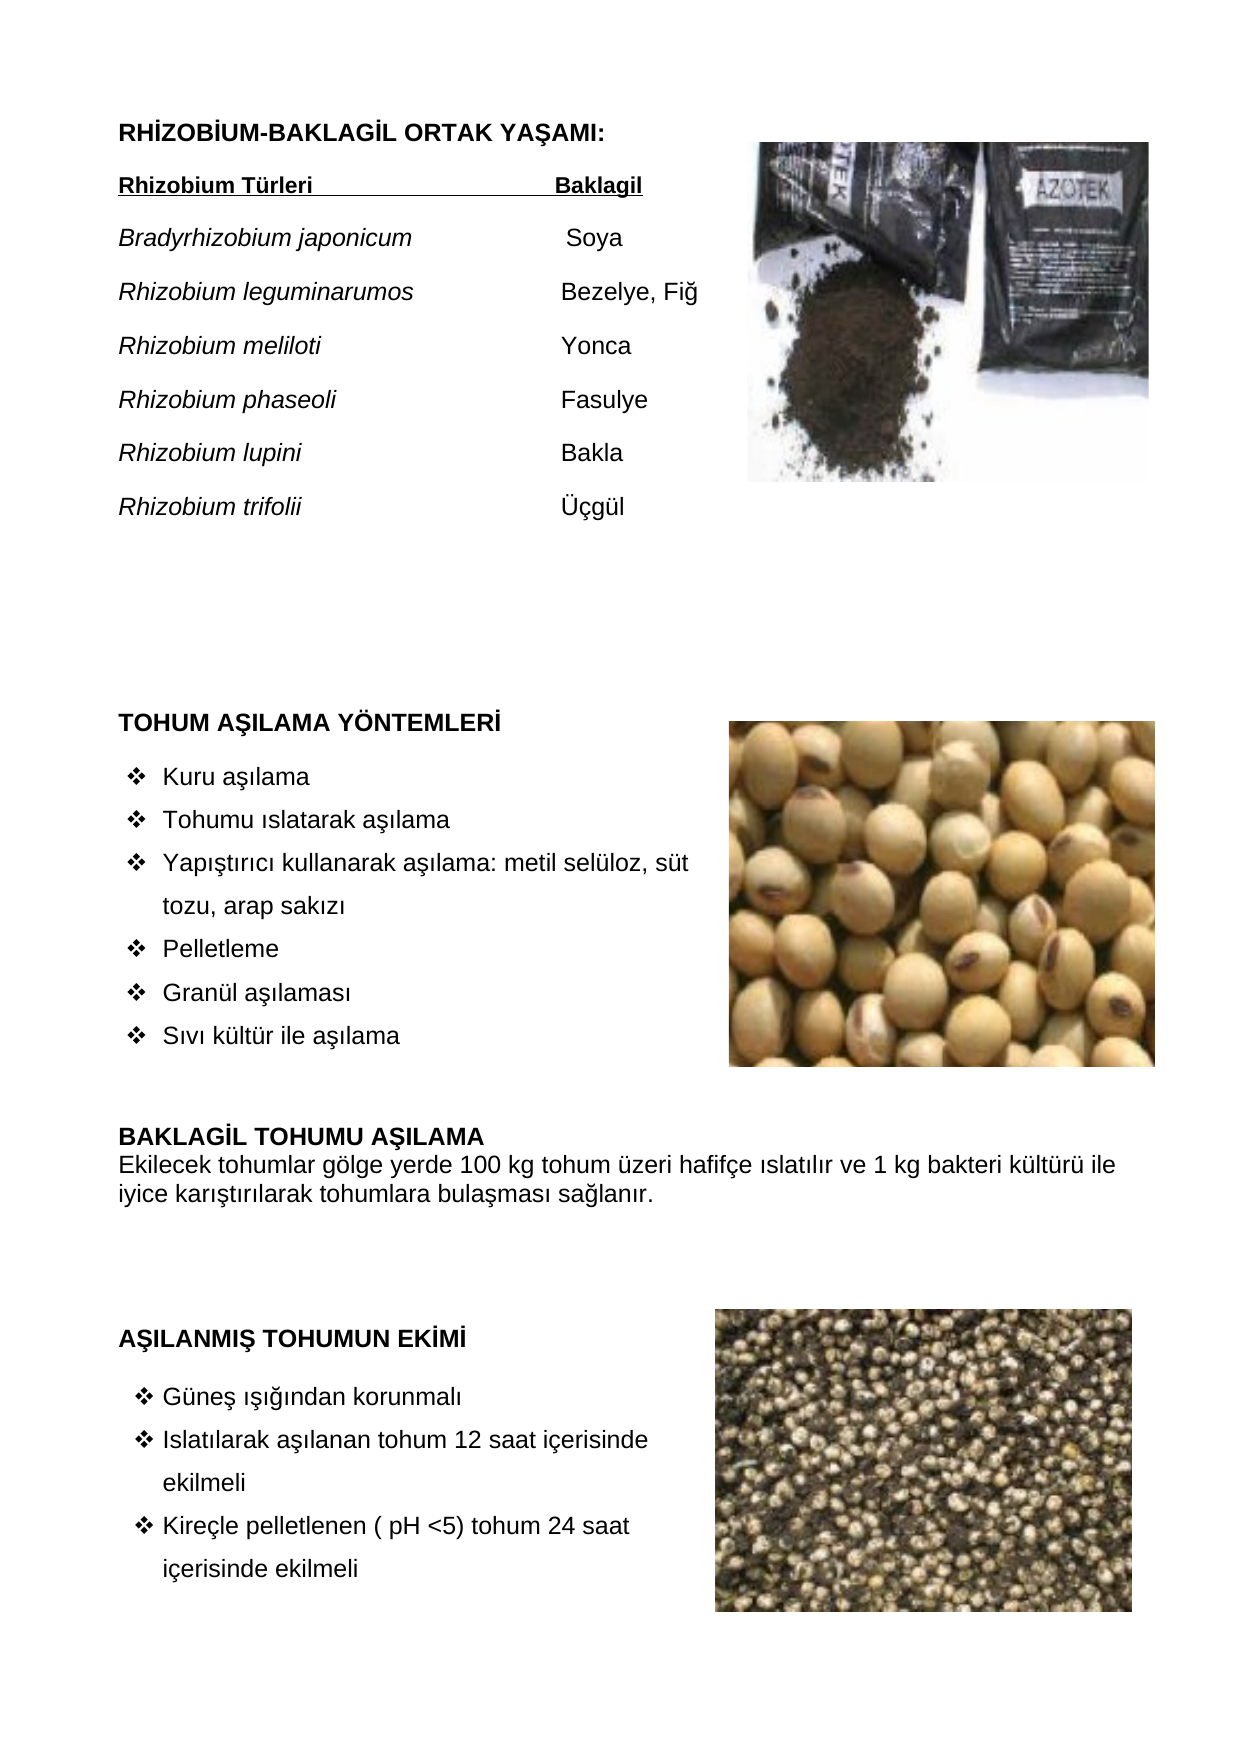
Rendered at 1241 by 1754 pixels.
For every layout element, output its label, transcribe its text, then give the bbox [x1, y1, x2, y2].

text Rhizobium meliloti Yonca [118, 331, 745, 359]
list Islatılarak aşılanan tohum 12 saat içerisinde ekilmeli [133, 1425, 713, 1497]
text Rhizobium trifolii Üçgül [118, 492, 1122, 521]
list Pelletleme [125, 934, 726, 963]
text Bradyrhizobium japonicum Soya [118, 223, 745, 252]
text Rhizobium phaseoli Fasulye [118, 384, 745, 413]
text RHİZOBİUM-BAKLAGİL ORTAK YAŞAMI: [118, 118, 1122, 147]
list Güneş ışığından korunmalı [133, 1382, 713, 1410]
text Rhizobium Türleri Baklagil [118, 172, 745, 198]
picture [745, 142, 1148, 480]
picture [726, 721, 1155, 1064]
text BAKLAGİL TOHUMU AŞILAMA [118, 1122, 1122, 1150]
text Rhizobium lupini Bakla [118, 438, 745, 467]
list Sıvı kültür ile aşılama [125, 1021, 726, 1050]
list Granül aşılaması [125, 978, 726, 1006]
text TOHUM AŞILAMA YÖNTEMLERİ [118, 708, 1122, 736]
text Rhizobium leguminarumos Bezelye, Fiğ [118, 277, 745, 306]
picture [713, 1309, 1132, 1608]
list Yapıştırıcı kullanarak aşılama: metil selüloz, süt tozu, arap sakızı [125, 848, 726, 920]
list Kireçle pelletlenen ( pH <5) tohum 24 saat içerisinde ekilmeli [133, 1511, 713, 1583]
text Ekilecek tohumlar gölge yerde 100 kg tohum üzeri hafifçe ıslatılır ve 1 kg bakteri kültürü ile iyice karıştırılarak tohumlara bulaşması sağlanır. [118, 1150, 1122, 1208]
text AŞILANMIŞ TOHUMUN EKİMİ [118, 1324, 713, 1352]
list Tohumu ıslatarak aşılama [125, 805, 726, 834]
list Kuru aşılama [125, 762, 726, 790]
